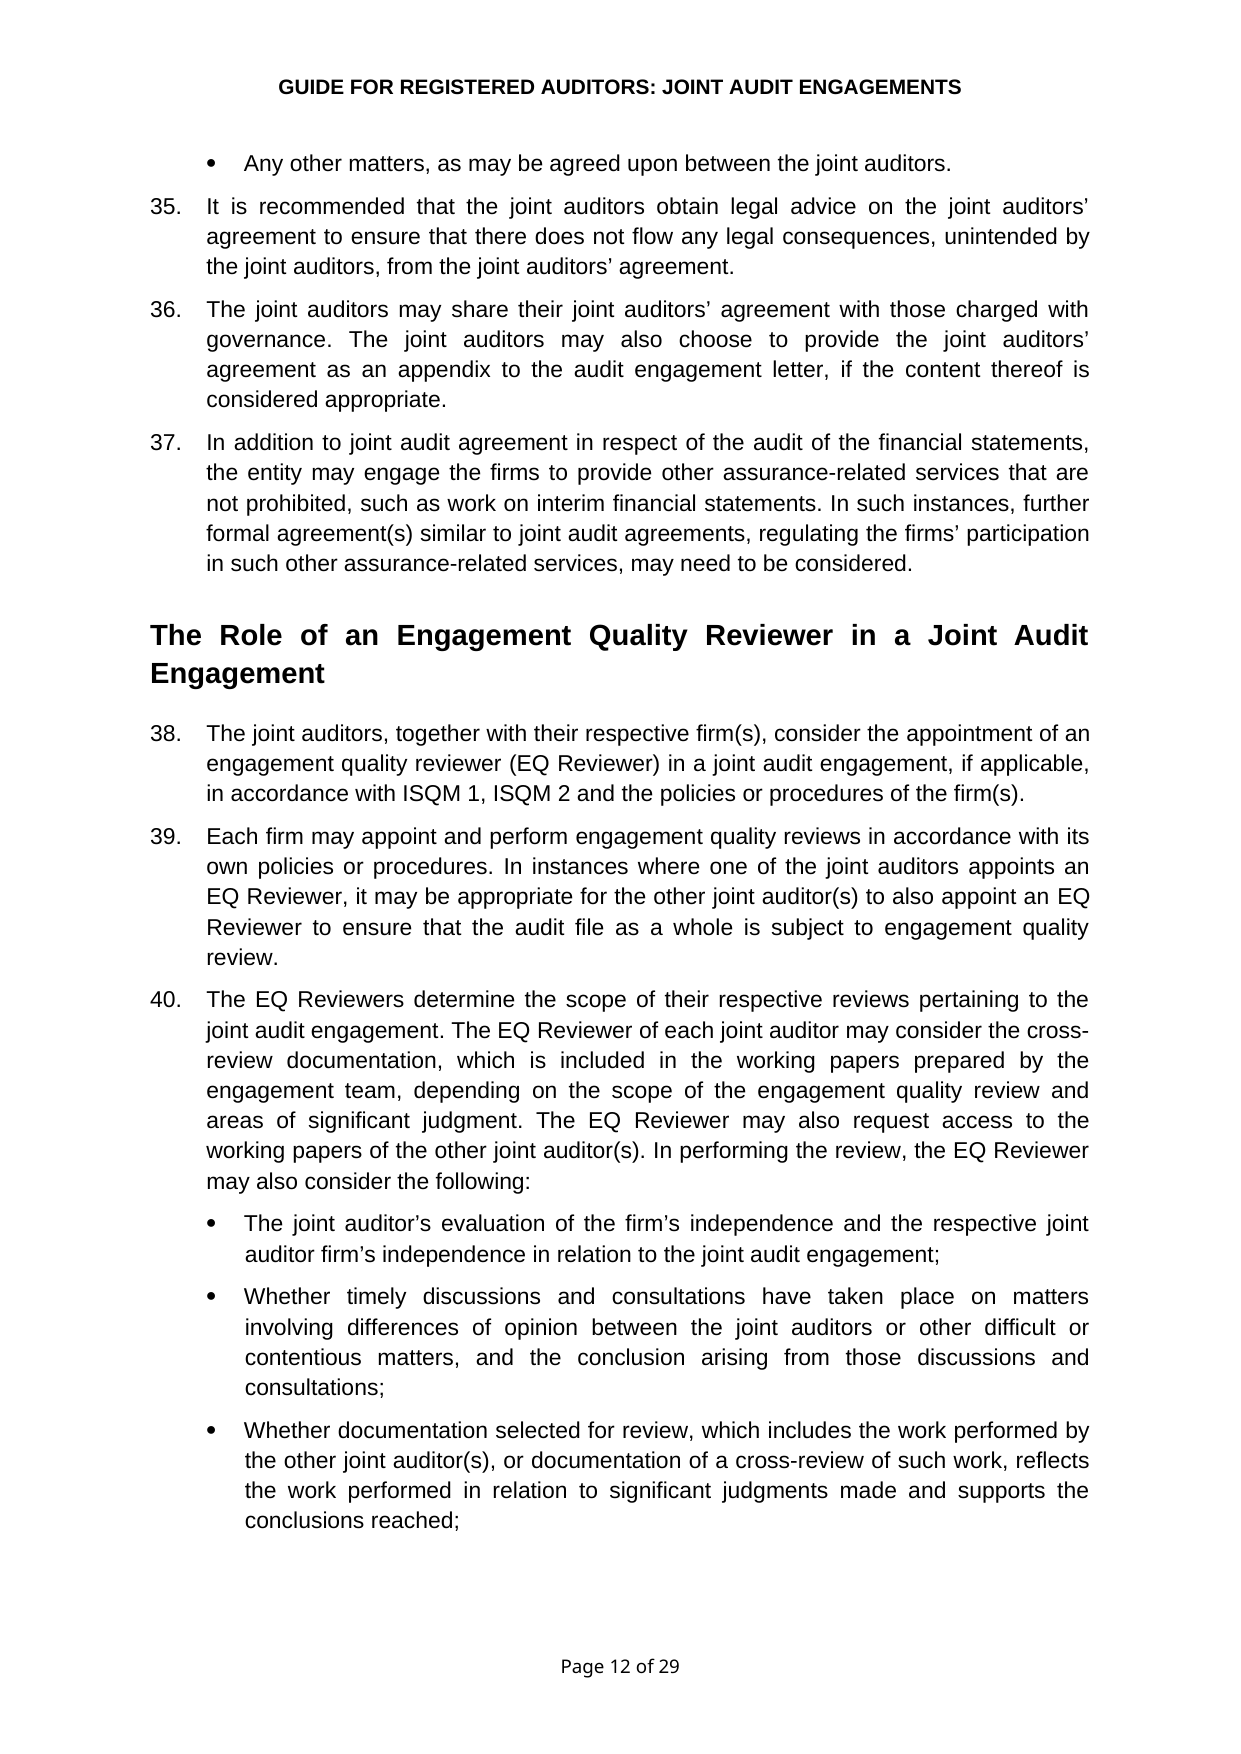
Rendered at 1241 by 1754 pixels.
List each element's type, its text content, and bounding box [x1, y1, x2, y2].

list In addition to joint audit agreement in respect of the audit of the financial statements, the entity may engage the firms to provide other assurance-related services that are not prohibited, such as work on interim financial statements. In such instances, further formal agreement(s) similar to joint audit agreements, regulating the firms’ participation in such other assurance-related services, may need to be considered. [150, 429, 1090, 576]
list Any other matters, as may be agreed upon between the joint auditors. [207, 150, 1090, 176]
list The joint auditors may share their joint auditors’ agreement with those charged with governance. The joint auditors may also choose to provide the joint auditors’ agreement as an appendix to the audit engagement letter, if the content thereof is considered appropriate. [150, 296, 1090, 413]
list It is recommended that the joint auditors obtain legal advice on the joint auditors’ agreement to ensure that there does not flow any legal consequences, unintended by the joint auditors, from the joint auditors’ agreement. [150, 193, 1090, 279]
list The joint auditor’s evaluation of the firm’s independence and the respective joint auditor firm’s independence in relation to the joint audit engagement; [207, 1210, 1090, 1267]
list Whether documentation selected for review, which includes the work performed by the other joint auditor(s), or documentation of a cross-review of such work, reflects the work performed in relation to significant judgments made and supports the conclusions reached; [207, 1417, 1090, 1534]
list Whether timely discussions and consultations have taken place on matters involving differences of opinion between the joint auditors or other difficult or contentious matters, and the conclusion arising from those discussions and consultations; [207, 1283, 1090, 1400]
list Each firm may appoint and perform engagement quality reviews in accordance with its own policies or procedures. In instances where one of the joint auditors appoints an EQ Reviewer, it may be appropriate for the other joint auditor(s) to also appoint an EQ Reviewer to ensure that the audit file as a whole is subject to engagement quality review. [150, 823, 1090, 970]
subtitle The Role of an Engagement Quality Reviewer in a Joint Audit Engagement [150, 618, 1090, 690]
list The joint auditors, together with their respective firm(s), consider the appointment of an engagement quality reviewer (EQ Reviewer) in a joint audit engagement, if applicable, in accordance with ISQM 1, ISQM 2 and the policies or procedures of the firm(s). [150, 720, 1090, 807]
list The EQ Reviewers determine the scope of their respective reviews pertaining to the joint audit engagement. The EQ Reviewer of each joint auditor may consider the cross-review documentation, which is included in the working papers prepared by the engagement team, depending on the scope of the engagement quality review and areas of significant judgment. The EQ Reviewer may also request access to the working papers of the other joint auditor(s). In performing the review, the EQ Reviewer may also consider the following: [150, 986, 1090, 1194]
